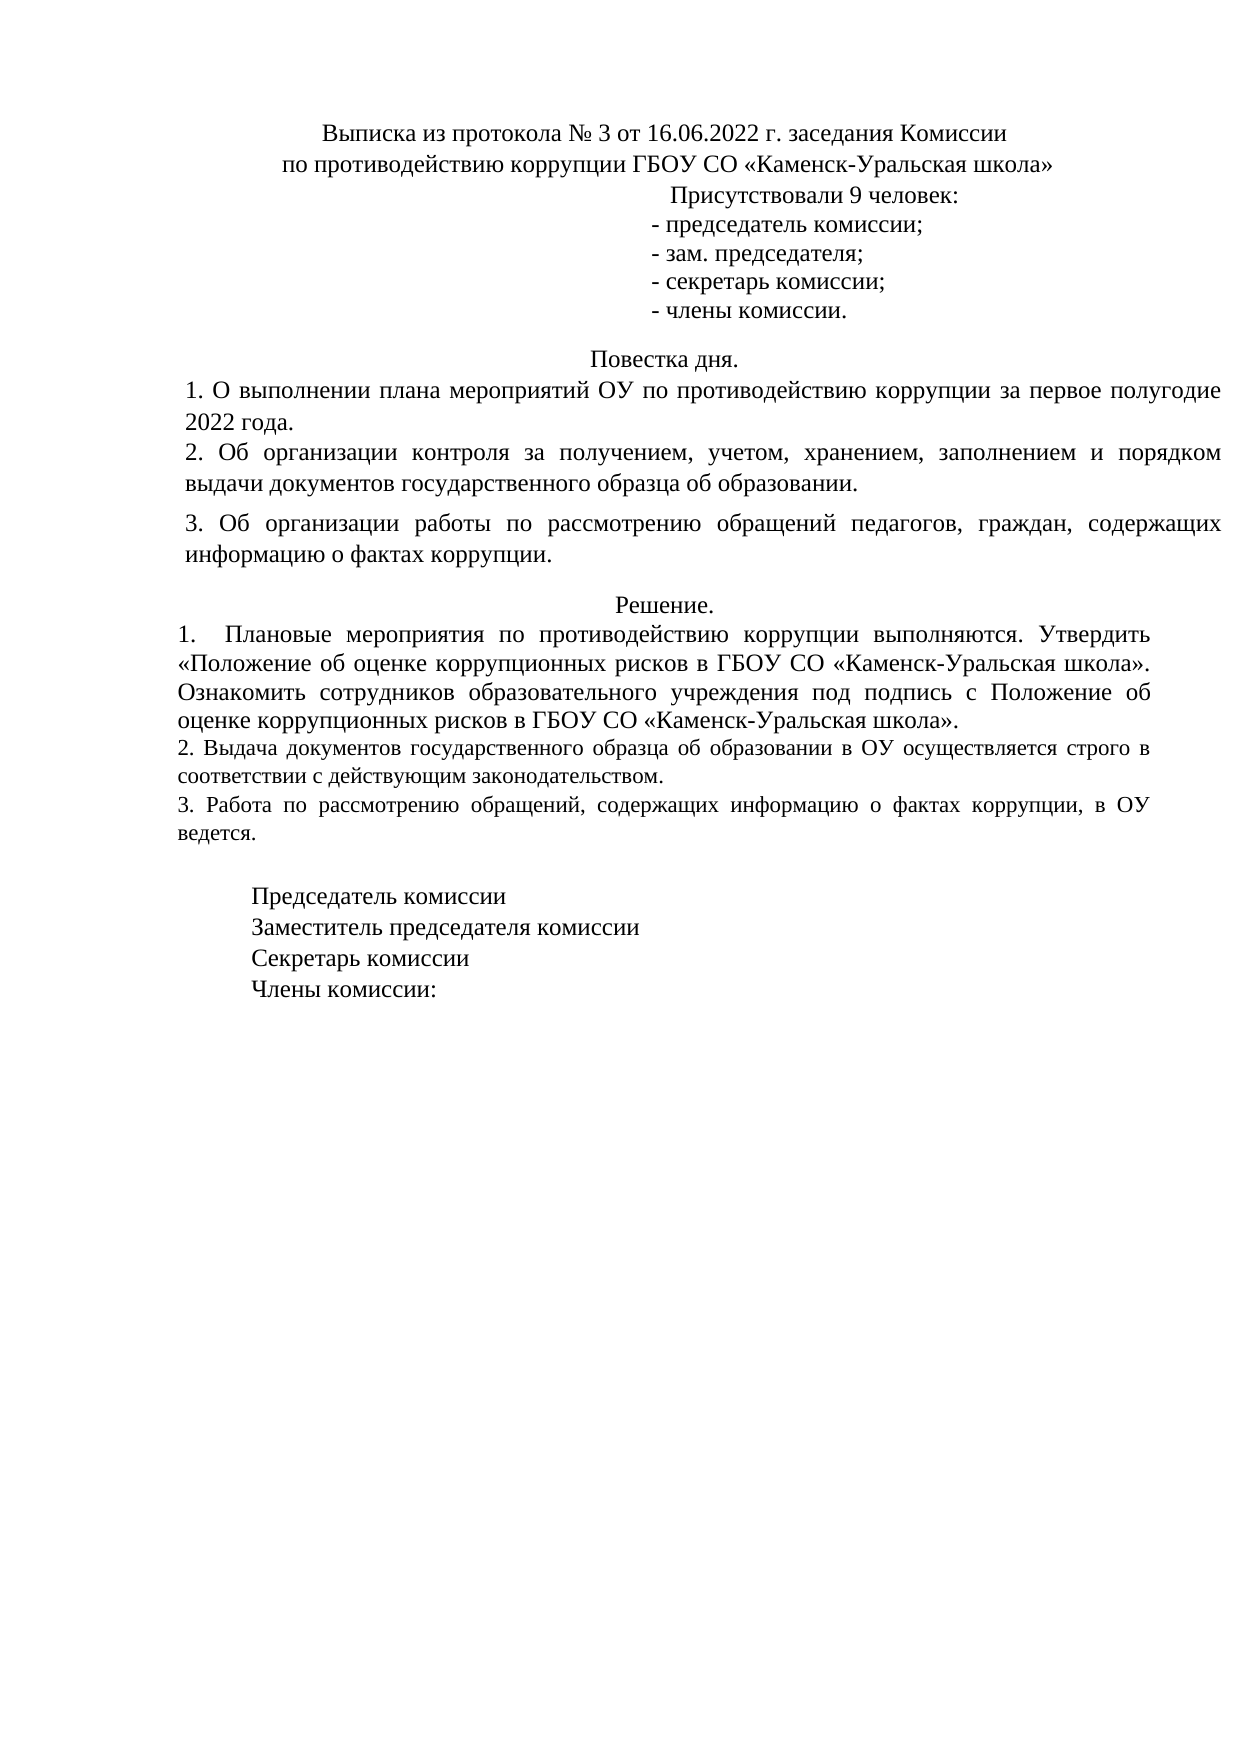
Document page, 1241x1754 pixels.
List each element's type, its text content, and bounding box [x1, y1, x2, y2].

table_cell 2. Об организации контроля за получением, учетом, хранением, заполнением и порядком выдачи документов государственного образца об образовании. [174, 438, 1233, 508]
text Повестка дня. [177, 344, 1152, 373]
text Секретарь комиссии [177, 943, 1152, 972]
table_header 1. О выполнении плана мероприятий ОУ по противодействию коррупции за первое полугодие 2022 года. [174, 376, 1233, 437]
text 2. Выдача документов государственного образца об образовании в ОУ осуществляется строго в соответствии с действующим законодательством. [177, 734, 1152, 789]
text Председатель комиссии [177, 881, 1152, 910]
text 3. Работа по рассмотрению обращений, содержащих информацию о фактах коррупции, в ОУ ведется. [177, 791, 1152, 846]
text Члены комиссии: [177, 974, 1152, 1003]
text по противодействию коррупции ГБОУ СО «Каменск-Уральская школа» [177, 149, 1152, 178]
text Выписка из протокола № 3 от 16.06.2022 г. заседания Комиссии [177, 118, 1152, 147]
text - зам. председателя; [177, 238, 1152, 266]
text - председатель комиссии; [177, 209, 1152, 238]
text Заместитель председателя комиссии [177, 912, 1152, 941]
text Присутствовали 9 человек: [177, 180, 1152, 209]
text 1. Плановые мероприятия по противодействию коррупции выполняются. Утвердить «Положение об оценке коррупционных рисков в ГБОУ СО «Каменск-Уральская школа». Ознакомить сотрудников образовательного учреждения под подпись с Положение об оценке коррупционных рисков в ГБОУ СО «Каменск-Уральская школа». [177, 619, 1152, 734]
text Решение. [177, 590, 1152, 619]
text - секретарь комиссии; [177, 266, 1152, 295]
table_cell 3. Об организации работы по рассмотрению обращений педагогов, граждан, содержащих информацию о фактах коррупции. [174, 508, 1233, 570]
text - члены комиссии. [177, 295, 1152, 324]
